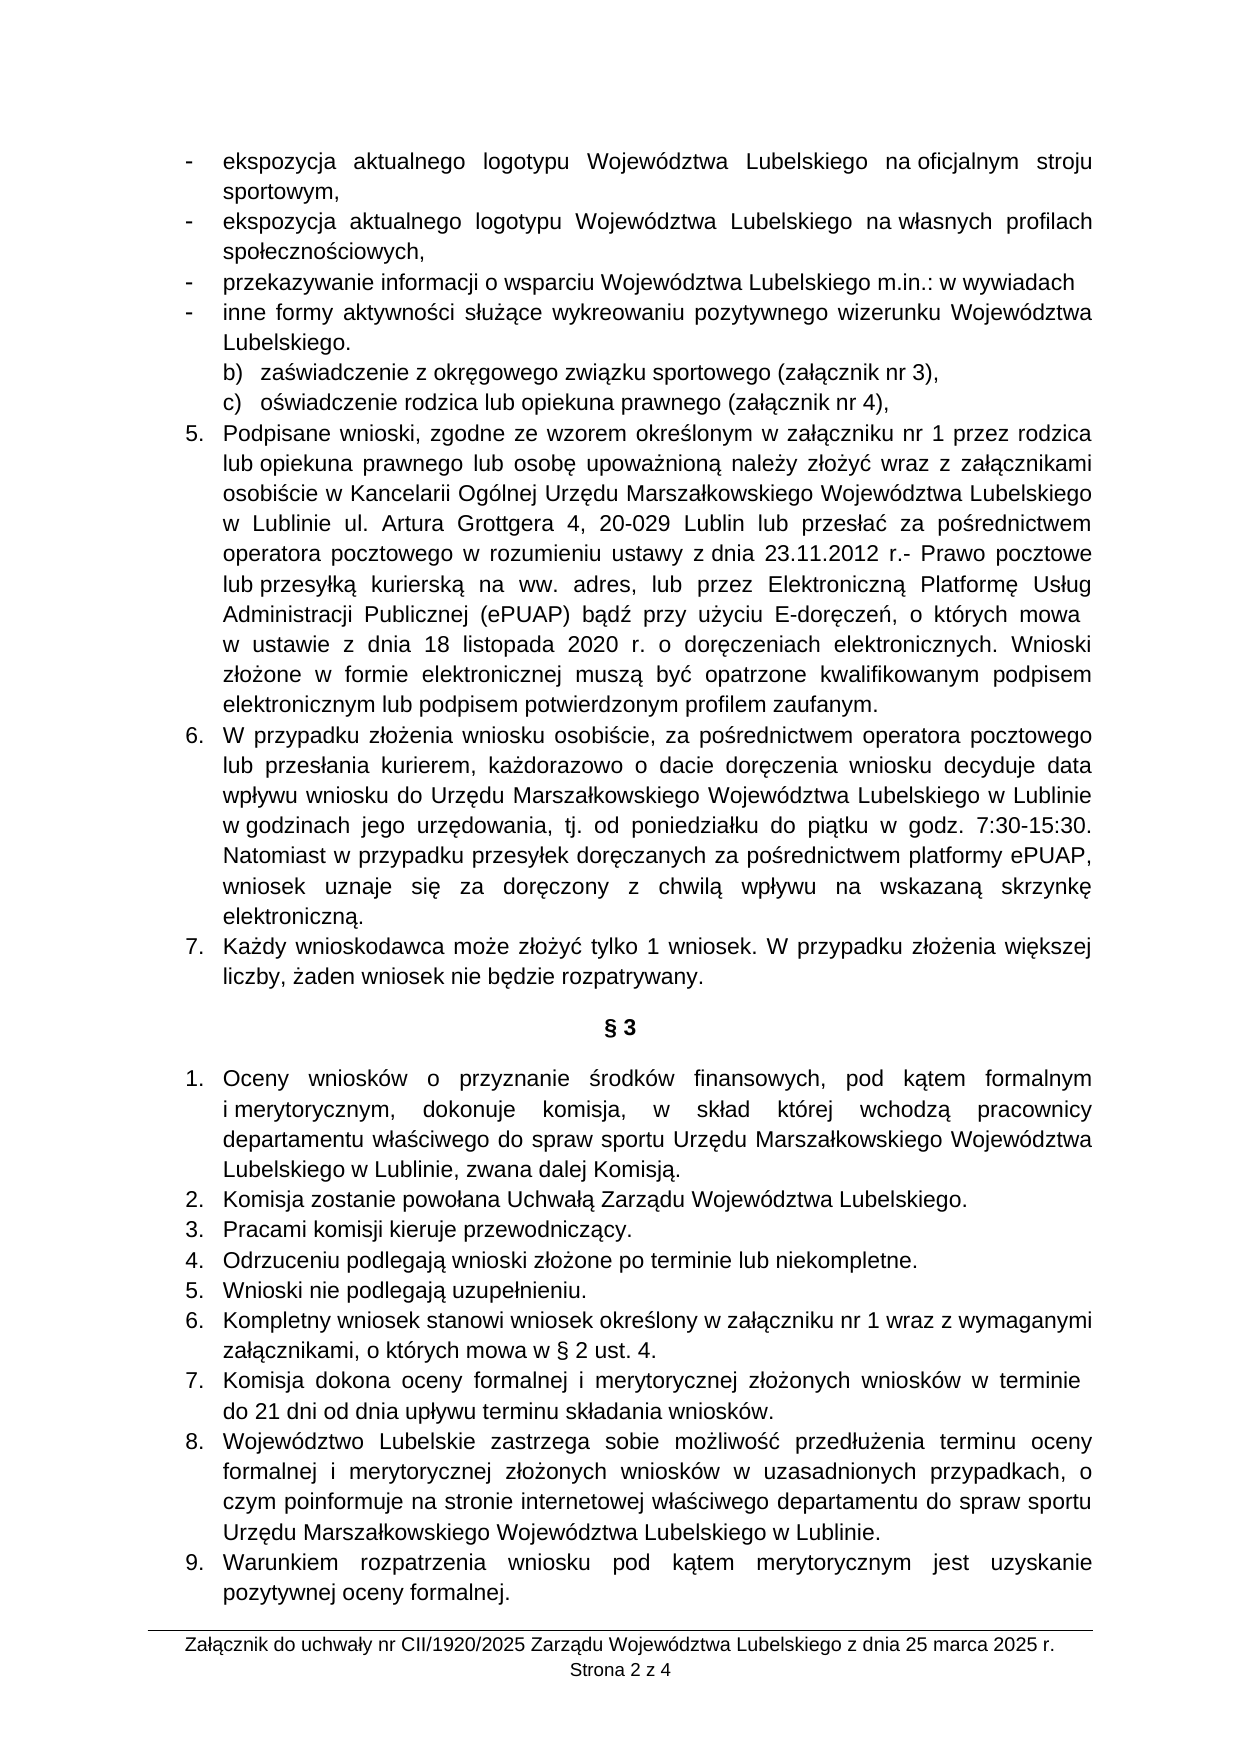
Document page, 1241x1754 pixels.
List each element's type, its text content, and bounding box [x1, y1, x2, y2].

list oświadczenie rodzica lub opiekuna prawnego (załącznik nr 4), [223, 389, 1093, 416]
list Oceny wniosków o przyznanie środków finansowych, pod kątem formalnym i merytorycznym, dokonuje komisja, w skład której wchodzą pracownicy departamentu właściwego do spraw sportu Urzędu Marszałkowskiego Województwa Lubelskiego w Lublinie, zwana dalej Komisją. [185, 1065, 1093, 1182]
list Komisja dokona oceny formalnej i merytorycznej złożonych wniosków w terminie do 21 dni od dnia upływu terminu składania wniosków. [185, 1367, 1093, 1424]
list ekspozycja aktualnego logotypu Województwa Lubelskiego na własnych profilach społecznościowych, [185, 208, 1093, 264]
list Odrzuceniu podlegają wnioski złożone po terminie lub niekompletne. [185, 1247, 1093, 1273]
subtitle § 3 [148, 1014, 1093, 1041]
list Każdy wnioskodawca może złożyć tylko 1 wniosek. W przypadku złożenia większej liczby, żaden wniosek nie będzie rozpatrywany. [185, 933, 1093, 989]
list inne formy aktywności służące wykreowaniu pozytywnego wizerunku Województwa Lubelskiego. [185, 299, 1093, 355]
list Wnioski nie podlegają uzupełnieniu. [185, 1277, 1093, 1303]
list Pracami komisji kieruje przewodniczący. [185, 1216, 1093, 1243]
list Podpisane wnioski, zgodne ze wzorem określonym w załączniku nr 1 przez rodzica lub opiekuna prawnego lub osobę upoważnioną należy złożyć wraz z załącznikami osobiście w Kancelarii Ogólnej Urzędu Marszałkowskiego Województwa Lubelskiego w Lublinie ul. Artura Grottgera 4, 20-029 Lublin lub przesłać za pośrednictwem operatora pocztowego w rozumieniu ustawy z dnia 23.11.2012 r.- Prawo pocztowe lub przesyłką kurierską na ww. adres, lub przez Elektroniczną Platformę Usług Administracji Publicznej (ePUAP) bądź przy użyciu E-doręczeń, o których mowa w ustawie z dnia 18 listopada 2020 r. o doręczeniach elektronicznych. Wnioski złożone w formie elektronicznej muszą być opatrzone kwalifikowanym podpisem elektronicznym lub podpisem potwierdzonym profilem zaufanym. [185, 419, 1093, 718]
list Województwo Lubelskie zastrzega sobie możliwość przedłużenia terminu oceny formalnej i merytorycznej złożonych wniosków w uzasadnionych przypadkach, o czym poinformuje na stronie internetowej właściwego departamentu do spraw sportu Urzędu Marszałkowskiego Województwa Lubelskiego w Lublinie. [185, 1428, 1093, 1545]
list przekazywanie informacji o wsparciu Województwa Lubelskiego m.in.: w wywiadach [185, 268, 1093, 295]
list Kompletny wniosek stanowi wniosek określony w załączniku nr 1 wraz z wymaganymi załącznikami, o których mowa w § 2 ust. 4. [185, 1307, 1093, 1363]
list ekspozycja aktualnego logotypu Województwa Lubelskiego na oficjalnym stroju sportowym, [185, 148, 1093, 204]
list Warunkiem rozpatrzenia wniosku pod kątem merytorycznym jest uzyskanie pozytywnej oceny formalnej. [185, 1549, 1093, 1605]
list W przypadku złożenia wniosku osobiście, za pośrednictwem operatora pocztowego lub przesłania kurierem, każdorazowo o dacie doręczenia wniosku decyduje data wpływu wniosku do Urzędu Marszałkowskiego Województwa Lubelskiego w Lublinie w godzinach jego urzędowania, tj. od poniedziałku do piątku w godz. 7:30-15:30. Natomiast w przypadku przesyłek doręczanych za pośrednictwem platformy ePUAP, wniosek uznaje się za doręczony z chwilą wpływu na wskazaną skrzynkę elektroniczną. [185, 722, 1093, 929]
list Komisja zostanie powołana Uchwałą Zarządu Województwa Lubelskiego. [185, 1186, 1093, 1212]
list zaświadczenie z okręgowego związku sportowego (załącznik nr 3), [223, 359, 1093, 385]
